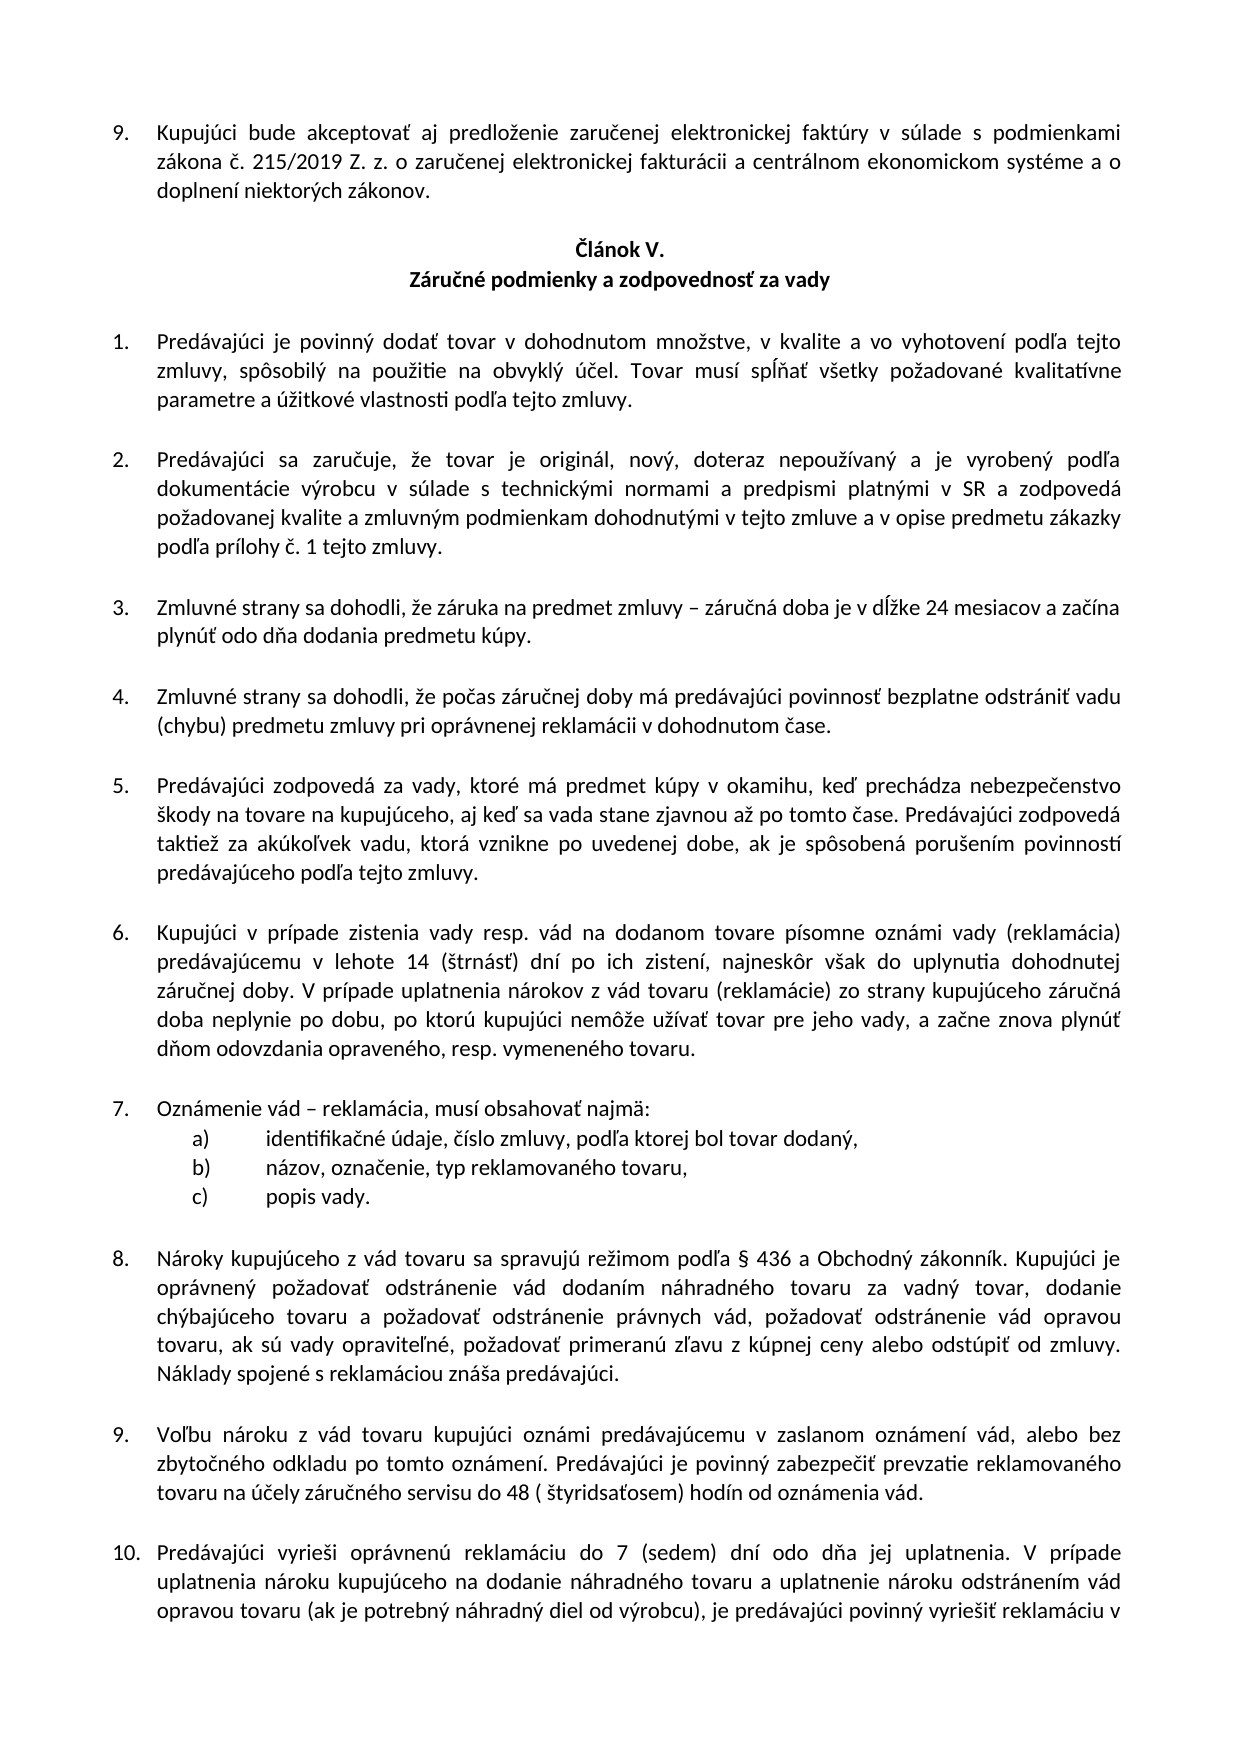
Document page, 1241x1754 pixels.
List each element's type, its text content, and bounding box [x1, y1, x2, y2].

list Predávajúci je povinný dodať tovar v dohodnutom množstve, v kvalite a vo vyhotovení podľa tejto zmluvy, spôsobilý na použitie na obvyklý účel. Tovar musí spĺňať všetky požadované kvalitatívne parametre a úžitkové vlastnosti podľa tejto zmluvy. [112, 327, 1123, 413]
list identifikačné údaje, číslo zmluvy, podľa ktorej bol tovar dodaný, [192, 1124, 1123, 1152]
list popis vady. [192, 1182, 1123, 1210]
list Predávajúci sa zaručuje, že tovar je originál, nový, doteraz nepoužívaný a je vyrobený podľa dokumentácie výrobcu v súlade s technickými normami a predpismi platnými v SR a zodpovedá požadovanej kvalite a zmluvným podmienkam dohodnutými v tejto zmluve a v opise predmetu zákazky podľa prílohy č. 1 tejto zmluvy. [112, 446, 1123, 560]
text Článok V. [118, 235, 1122, 263]
list Zmluvné strany sa dohodli, že počas záručnej doby má predávajúci povinnosť bezplatne odstrániť vadu (chybu) predmetu zmluvy pri oprávnenej reklamácii v dohodnutom čase. [112, 682, 1123, 739]
list Predávajúci zodpovedá za vady, ktoré má predmet kúpy v okamihu, keď prechádza nebezpečenstvo škody na tovare na kupujúceho, aj keď sa vada stane zjavnou až po tomto čase. Predávajúci zodpovedá taktiež za akúkoľvek vadu, ktorá vznikne po uvedenej dobe, ak je spôsobená porušením povinností predávajúceho podľa tejto zmluvy. [112, 771, 1123, 886]
text Záručné podmienky a zodpovednosť za vady [118, 266, 1122, 293]
list Nároky kupujúceho z vád tovaru sa spravujú režimom podľa § 436 a Obchodný zákonník. Kupujúci je oprávnený požadovať odstránenie vád dodaním náhradného tovaru za vadný tovar, dodanie chýbajúceho tovaru a požadovať odstránenie právnych vád, požadovať odstránenie vád opravou tovaru, ak sú vady opraviteľné, požadovať primeranú zľavu z kúpnej ceny alebo odstúpiť od zmluvy. Náklady spojené s reklamáciou znáša predávajúci. [112, 1244, 1123, 1387]
list Kupujúci v prípade zistenia vady resp. vád na dodanom tovare písomne oznámi vady (reklamácia) predávajúcemu v lehote 14 (štrnásť) dní po ich zistení, najneskôr však do uplynutia dohodnutej záručnej doby. V prípade uplatnenia nárokov z vád tovaru (reklamácie) zo strany kupujúceho záručná doba neplynie po dobu, po ktorú kupujúci nemôže užívať tovar pre jeho vady, a začne znova plynúť dňom odovzdania opraveného, resp. vymeneného tovaru. [112, 918, 1123, 1062]
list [112, 1538, 1123, 1624]
list Oznámenie vád – reklamácia, musí obsahovať najmä: [112, 1094, 1123, 1123]
list Voľbu nároku z vád tovaru kupujúci oznámi predávajúcemu v zaslanom oznámení vád, alebo bez zbytočného odkladu po tomto oznámení. Predávajúci je povinný zabezpečiť prevzatie reklamovaného tovaru na účely záručného servisu do 48 ( štyridsaťosem) hodín od oznámenia vád. [112, 1420, 1123, 1506]
list Kupujúci bude akceptovať aj predloženie zaručenej elektronickej faktúry v súlade s podmienkami zákona č. 215/2019 Z. z. o zaručenej elektronickej fakturácii a centrálnom ekonomickom systéme a o doplnení niektorých zákonov. [112, 118, 1123, 204]
list Zmluvné strany sa dohodli, že záruka na predmet zmluvy – záručná doba je v dĺžke 24 mesiacov a začína plynúť odo dňa dodania predmetu kúpy. [112, 593, 1123, 649]
list názov, označenie, typ reklamovaného tovaru, [192, 1153, 1123, 1181]
